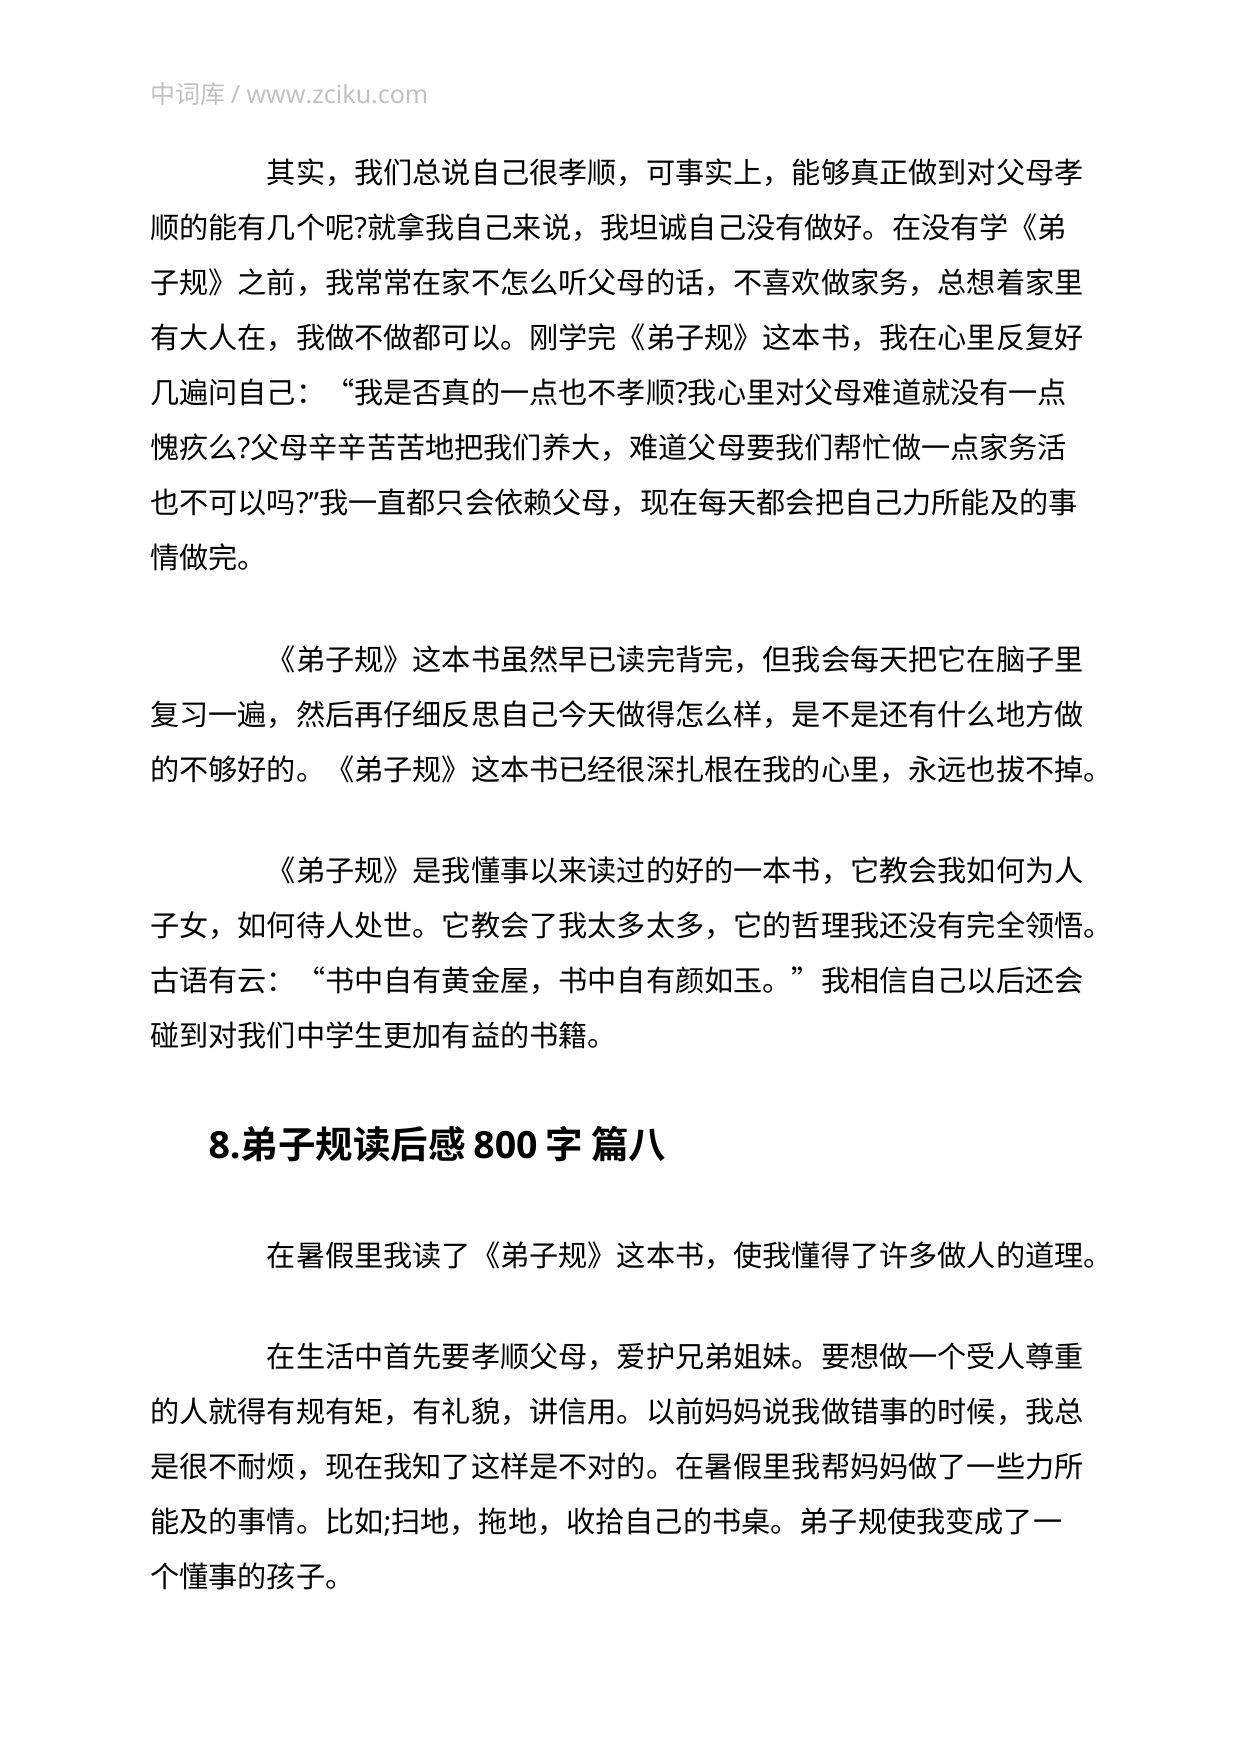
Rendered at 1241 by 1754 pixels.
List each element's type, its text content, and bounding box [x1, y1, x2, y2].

text 其实，我们总说自己很孝顺，可事实上，能够真正做到对父母孝顺的能有几个呢?就拿我自己来说，我坦诚自己没有做好。在没有学《弟子规》之前，我常常在家不怎么听父母的话，不喜欢做家务，总想着家里有大人在，我做不做都可以。刚学完《弟子规》这本书，我在心里反复好几遍问自己：“我是否真的一点也不孝顺?我心里对父母难道就没有一点愧疚么?父母辛辛苦苦地把我们养大，难道父母要我们帮忙做一点家务活也不可以吗?”我一直都只会依赖父母，现在每天都会把自己力所能及的事情做完。 [150, 150, 1090, 577]
text 《弟子规》这本书虽然早已读完背完，但我会每天把它在脑子里复习一遍，然后再仔细反思自己今天做得怎么样，是不是还有什么地方做的不够好的。《弟子规》这本书已经很深扎根在我的心里，永远也拔不掉。 [150, 636, 1090, 788]
text 在暑假里我读了《弟子规》这本书，使我懂得了许多做人的道理。 [150, 1232, 1090, 1274]
text 《弟子规》是我懂事以来读过的好的一本书，它教会我如何为人子女，如何待人处世。它教会了我太多太多，它的哲理我还没有完全领悟。古语有云：“书中自有黄金屋，书中自有颜如玉。”我相信自己以后还会碰到对我们中学生更加有益的书籍。 [150, 848, 1090, 1055]
text 8.弟子规读后感800字 篇八 [150, 1114, 1090, 1169]
text 在生活中首先要孝顺父母，爱护兄弟姐妹。要想做一个受人尊重的人就得有规有矩，有礼貌，讲信用。以前妈妈说我做错事的时候，我总是很不耐烦，现在我知了这样是不对的。在暑假里我帮妈妈做了一些力所能及的事情。比如;扫地，拖地，收拾自己的书桌。弟子规使我变成了一个懂事的孩子。 [150, 1334, 1090, 1596]
